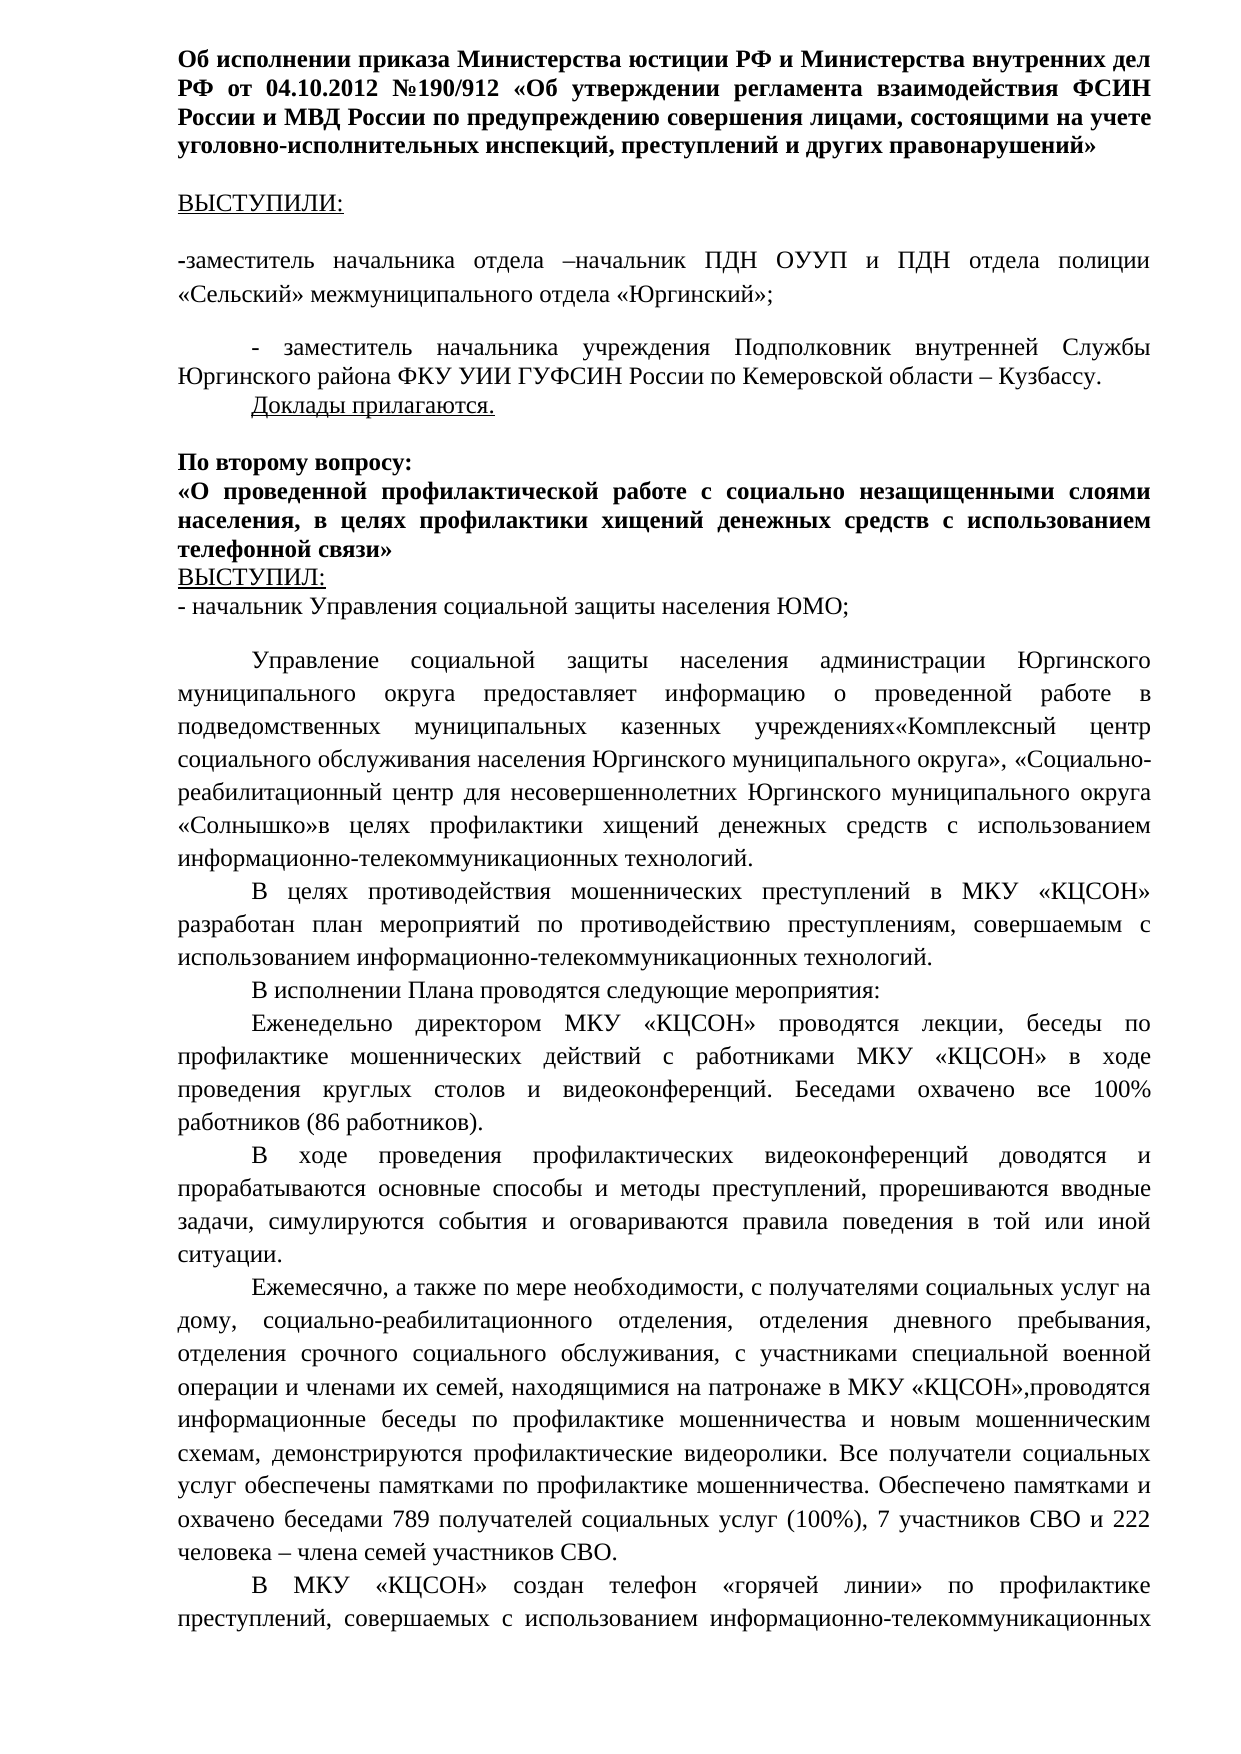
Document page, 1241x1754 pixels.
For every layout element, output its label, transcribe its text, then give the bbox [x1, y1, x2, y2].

text Ежемесячно, а также по мере необходимости, с получателями социальных услуг на дому, социально-реабилитационного отделения, отделения дневного пребывания, отделения срочного социального обслуживания, с участниками специальной военной операции и членами их семей, находящимися на патронаже в МКУ «КЦСОН»,проводятся информационные беседы по профилактике мошенничества и новым мошенническим схемам, демонстрируются профилактические видеоролики. Все получатели социальных услуг обеспечены памятками по профилактике мошенничества. Обеспечено памятками и охвачено беседами 789 получателей социальных услуг (100%), 7 участников СВО и 222 человека – члена семей участников СВО. [177, 1272, 1152, 1565]
text В исполнении Плана проводятся следующие мероприятия: [177, 975, 1152, 1004]
subtitle ВЫСТУПИЛИ: [177, 188, 1152, 217]
subtitle «О проведенной профилактической работе с социально незащищенными слоями населения, в целях профилактики хищений денежных средств с использованием телефонной связи» [177, 476, 1152, 562]
subtitle Об исполнении приказа Министерства юстиции РФ и Министерства внутренних дел РФ от 04.10.2012 №190/912 «Об утверждении регламента взаимодействия ФСИН России и МВД России по предупреждению совершения лицами, состоящими на учете уголовно-исполнительных инспекций, преступлений и других правонарушений» [177, 44, 1152, 159]
text -заместитель начальника отдела –начальник ПДН ОУУП и ПДН отдела полиции «Сельский» межмуниципального отдела «Юргинский»; [177, 246, 1152, 307]
text Доклады прилагаются. [177, 390, 1152, 419]
text - заместитель начальника учреждения Подполковник внутренней Службы Юргинского района ФКУ УИИ ГУФСИН России по Кемеровской области – Кузбассу. [177, 332, 1152, 390]
subtitle По второму вопросу: [177, 447, 1152, 476]
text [177, 1570, 1152, 1631]
text В ходе проведения профилактических видеоконференций доводятся и прорабатываются основные способы и методы преступлений, прорешиваются вводные задачи, симулируются события и оговариваются правила поведения в той или иной ситуации. [177, 1140, 1152, 1268]
text В целях противодействия мошеннических преступлений в МКУ «КЦСОН» разработан план мероприятий по противодействию преступлениям, совершаемым с использованием информационно-телекоммуникационных технологий. [177, 876, 1152, 971]
text - начальник Управления социальной защиты населения ЮМО; [177, 591, 1152, 620]
subtitle ВЫСТУПИЛ: [177, 562, 1152, 591]
text Управление социальной защиты населения администрации Юргинского муниципального округа предоставляет информацию о проведенной работе в подведомственных муниципальных казенных учреждениях«Комплексный центр социального обслуживания населения Юргинского муниципального округа», «Социально-реабилитационный центр для несовершеннолетних Юргинского муниципального округа «Солнышко»в целях профилактики хищений денежных средств с использованием информационно-телекоммуникационных технологий. [177, 645, 1152, 872]
text Еженедельно директором МКУ «КЦСОН» проводятся лекции, беседы по профилактике мошеннических действий с работниками МКУ «КЦСОН» в ходе проведения круглых столов и видеоконференций. Беседами охвачено все 100% работников (86 работников). [177, 1008, 1152, 1136]
